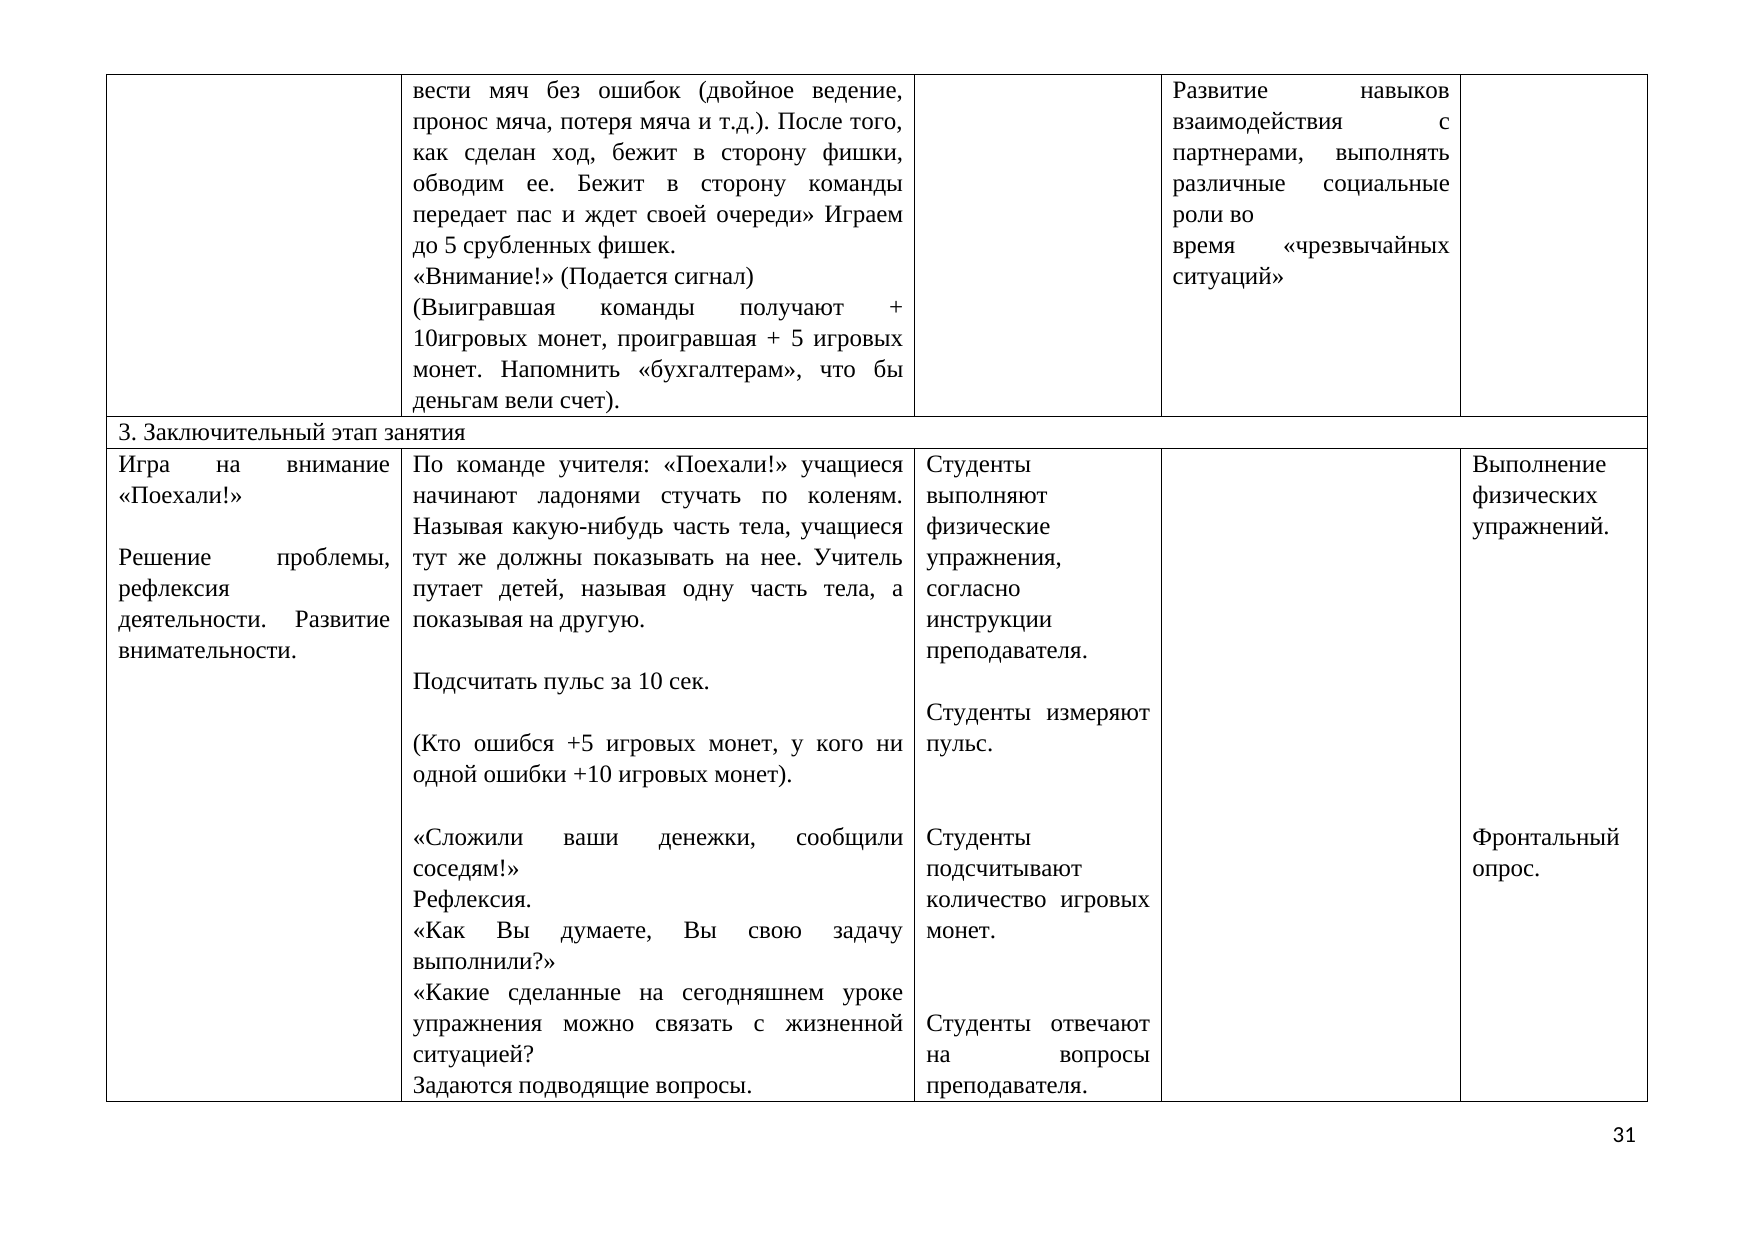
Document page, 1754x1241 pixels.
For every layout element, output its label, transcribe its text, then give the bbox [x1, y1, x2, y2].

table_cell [107, 449, 401, 1101]
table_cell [107, 75, 401, 416]
table_cell 3. Заключительный этап занятия [107, 417, 1647, 448]
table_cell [402, 449, 914, 1101]
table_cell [915, 449, 1161, 1101]
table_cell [1461, 449, 1647, 1101]
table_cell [1162, 75, 1460, 416]
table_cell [915, 75, 1161, 416]
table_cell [1461, 75, 1647, 416]
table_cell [402, 75, 914, 416]
table_cell [1162, 449, 1460, 1101]
